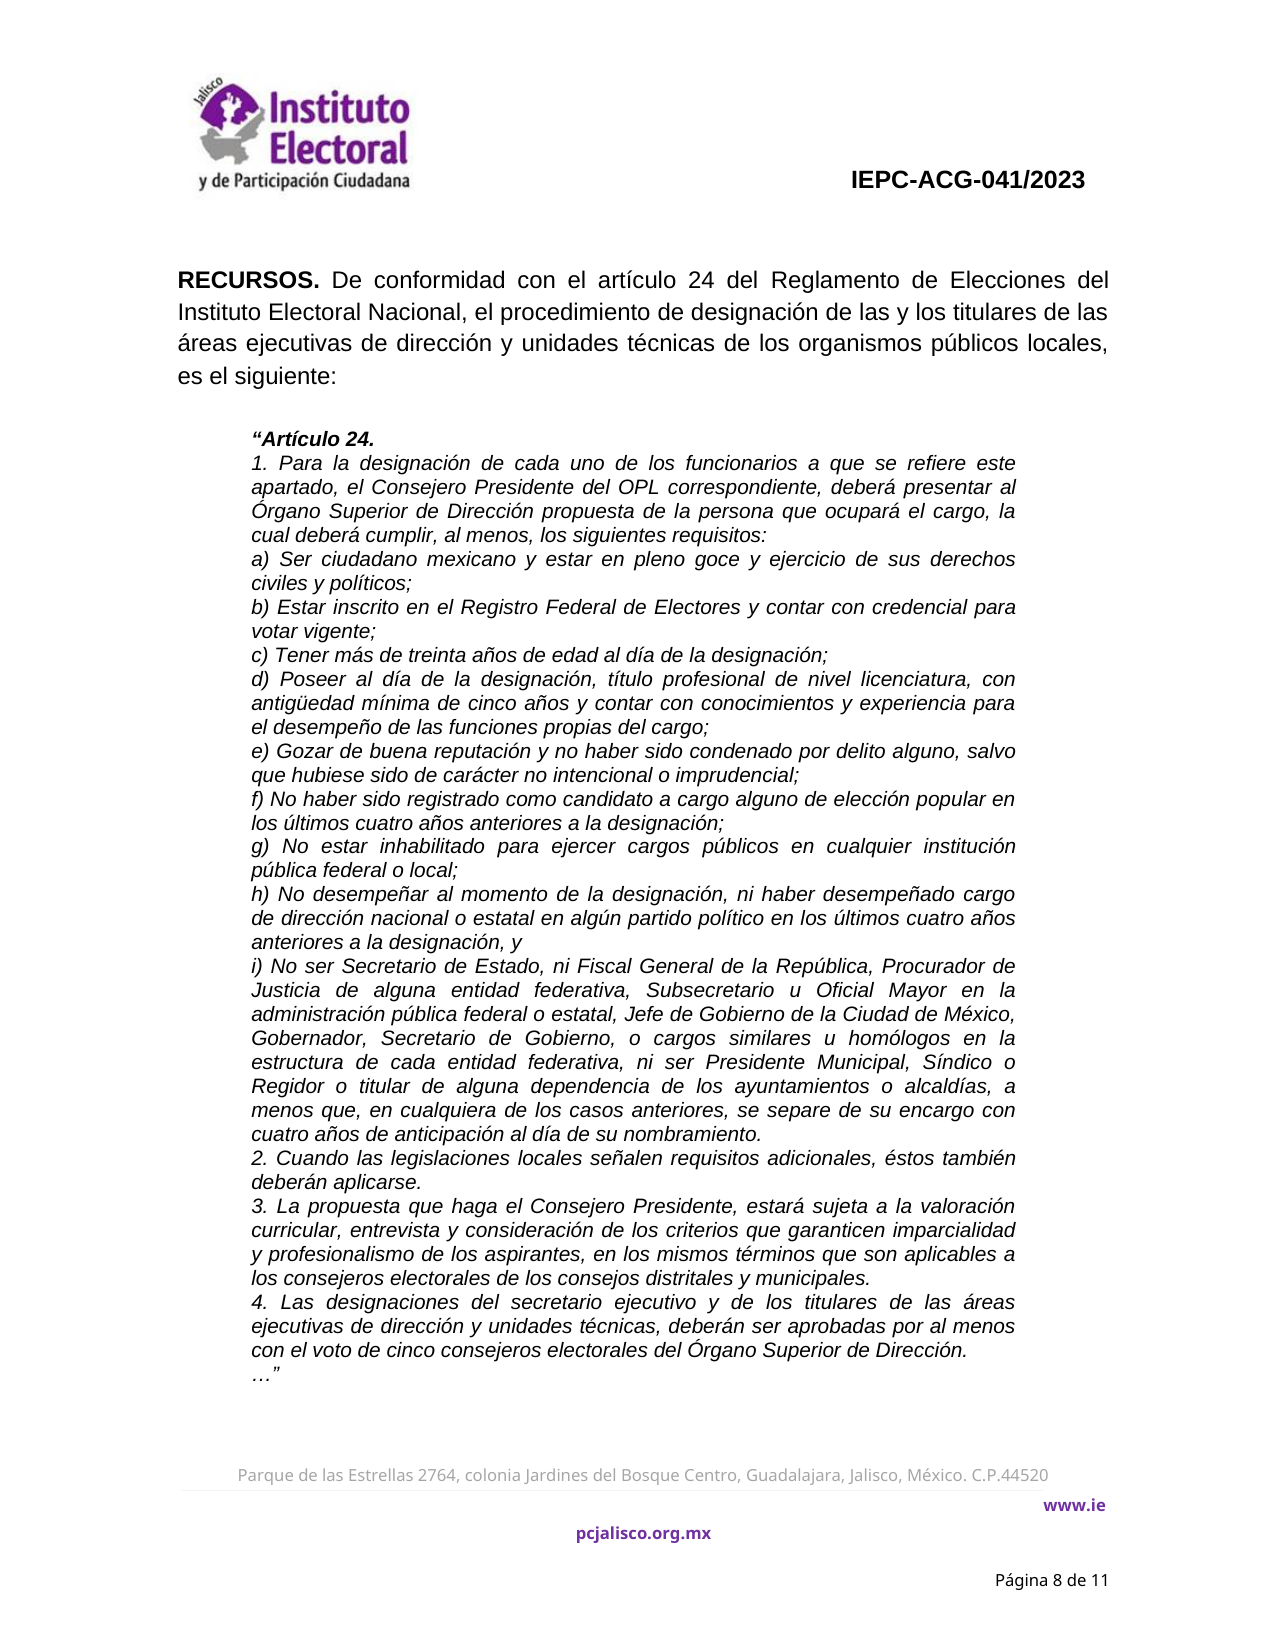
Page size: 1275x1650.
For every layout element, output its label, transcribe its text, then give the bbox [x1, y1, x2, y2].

text e) Gozar de buena reputación y no haber sido condenado por delito alguno, salvo que hubiese sido de carácter no intencional o imprudencial; [251, 738, 1019, 786]
text c) Tener más de treinta años de edad al día de la designación; [251, 643, 1019, 667]
picture [188, 73, 417, 202]
text i) No ser Secretario de Estado, ni Fiscal General de la República, Procurador de Justicia de alguna entidad federativa, Subsecretario u Oficial Mayor en la administración pública federal o estatal, Jefe de Gobierno de la Ciudad de México, Gobernador, Secretario de Gobierno, o cargos similares u homólogos en la estructura de cada entidad federativa, ni ser Presidente Municipal, Síndico o Regidor o titular de alguna dependencia de los ayuntamientos o alcaldías, a menos que, en cualquiera de los casos anteriores, se separe de su encargo con cuatro años de anticipación al día de su nombramiento. [251, 954, 1019, 1146]
text 4. Las designaciones del secretario ejecutivo y de los titulares de las áreas ejecutivas de dirección y unidades técnicas, deberán ser aprobadas por al menos con el voto de cinco consejeros electorales del Órgano Superior de Dirección. [251, 1289, 1019, 1361]
text 3. La propuesta que haga el Consejero Presidente, estará sujeta a la valoración curricular, entrevista y consideración de los criterios que garanticen imparcialidad y profesionalismo de los aspirantes, en los mismos términos que son aplicables a los consejeros electorales de los consejos distritales y municipales. [251, 1194, 1019, 1289]
text g) No estar inhabilitado para ejercer cargos públicos en cualquier institución pública federal o local; [251, 834, 1019, 882]
text 1. Para la designación de cada uno de los funcionarios a que se refiere este apartado, el Consejero Presidente del OPL correspondiente, deberá presentar al Órgano Superior de Dirección propuesta de la persona que ocupará el cargo, la cual deberá cumplir, al menos, los siguientes requisitos: [251, 451, 1019, 547]
text d) Poseer al día de la designación, título profesional de nivel licenciatura, con antigüedad mínima de cinco años y contar con conocimientos y experiencia para el desempeño de las funciones propias del cargo; [251, 667, 1019, 738]
text b) Estar inscrito en el Registro Federal de Electores y contar con credencial para votar vigente; [251, 595, 1019, 643]
text a) Ser ciudadano mexicano y estar en pleno goce y ejercicio de sus derechos civiles y políticos; [251, 547, 1019, 595]
text f) No haber sido registrado como candidato a cargo alguno de elección popular en los últimos cuatro años anteriores a la designación; [251, 786, 1019, 834]
text h) No desempeñar al momento de la designación, ni haber desempeñado cargo de dirección nacional o estatal en algún partido político en los últimos cuatro años anteriores a la designación, y [251, 882, 1019, 954]
text …” [251, 1361, 1109, 1385]
text “Artículo 24. [251, 427, 1019, 451]
text 2. Cuando las legislaciones locales señalen requisitos adicionales, éstos también deberán aplicarse. [251, 1146, 1019, 1194]
